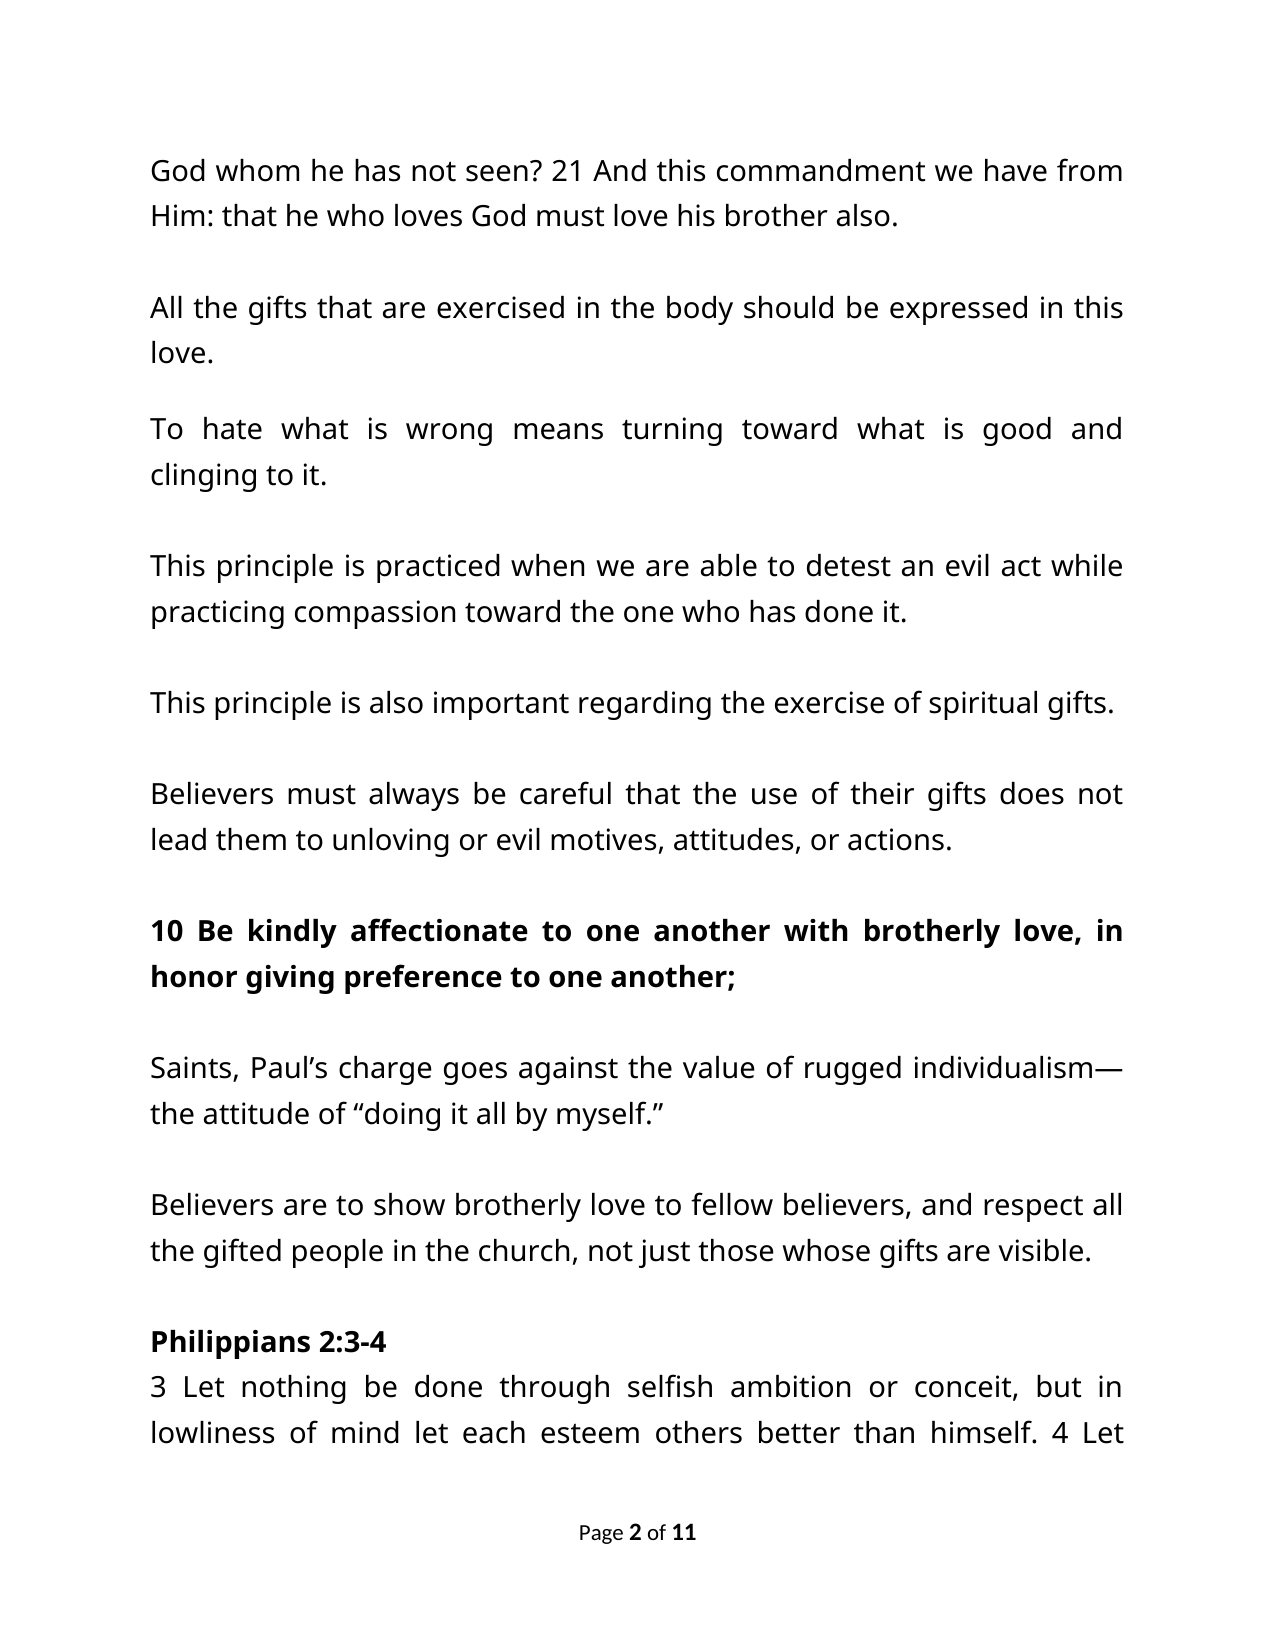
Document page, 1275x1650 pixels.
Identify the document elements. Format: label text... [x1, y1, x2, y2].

text To hate what is wrong means turning toward what is good and clinging to it. [150, 408, 1125, 494]
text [150, 150, 1125, 235]
text This principle is practiced when we are able to detest an evil act while practicing compassion toward the one who has done it. [150, 545, 1125, 631]
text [150, 1367, 1125, 1452]
text All the gifts that are exercised in the body should be expressed in this love. [150, 287, 1125, 404]
text Philippians 2:3-4 [150, 1321, 1125, 1361]
text Believers are to show brotherly love to fellow believers, and respect all the gifted people in the church, not just those whose gifts are visible. [150, 1184, 1125, 1269]
text Saints, Paul’s charge goes against the value of rugged individualism—the attitude of “doing it all by myself.” [150, 1047, 1125, 1133]
text Believers must always be careful that the use of their gifts does not lead them to unloving or evil motives, attitudes, or actions. [150, 773, 1125, 859]
text This principle is also important regarding the exercise of spiritual gifts. [150, 682, 1125, 722]
text 10 Be kindly affectionate to one another with brotherly love, in honor giving preference to one another; [150, 910, 1125, 996]
